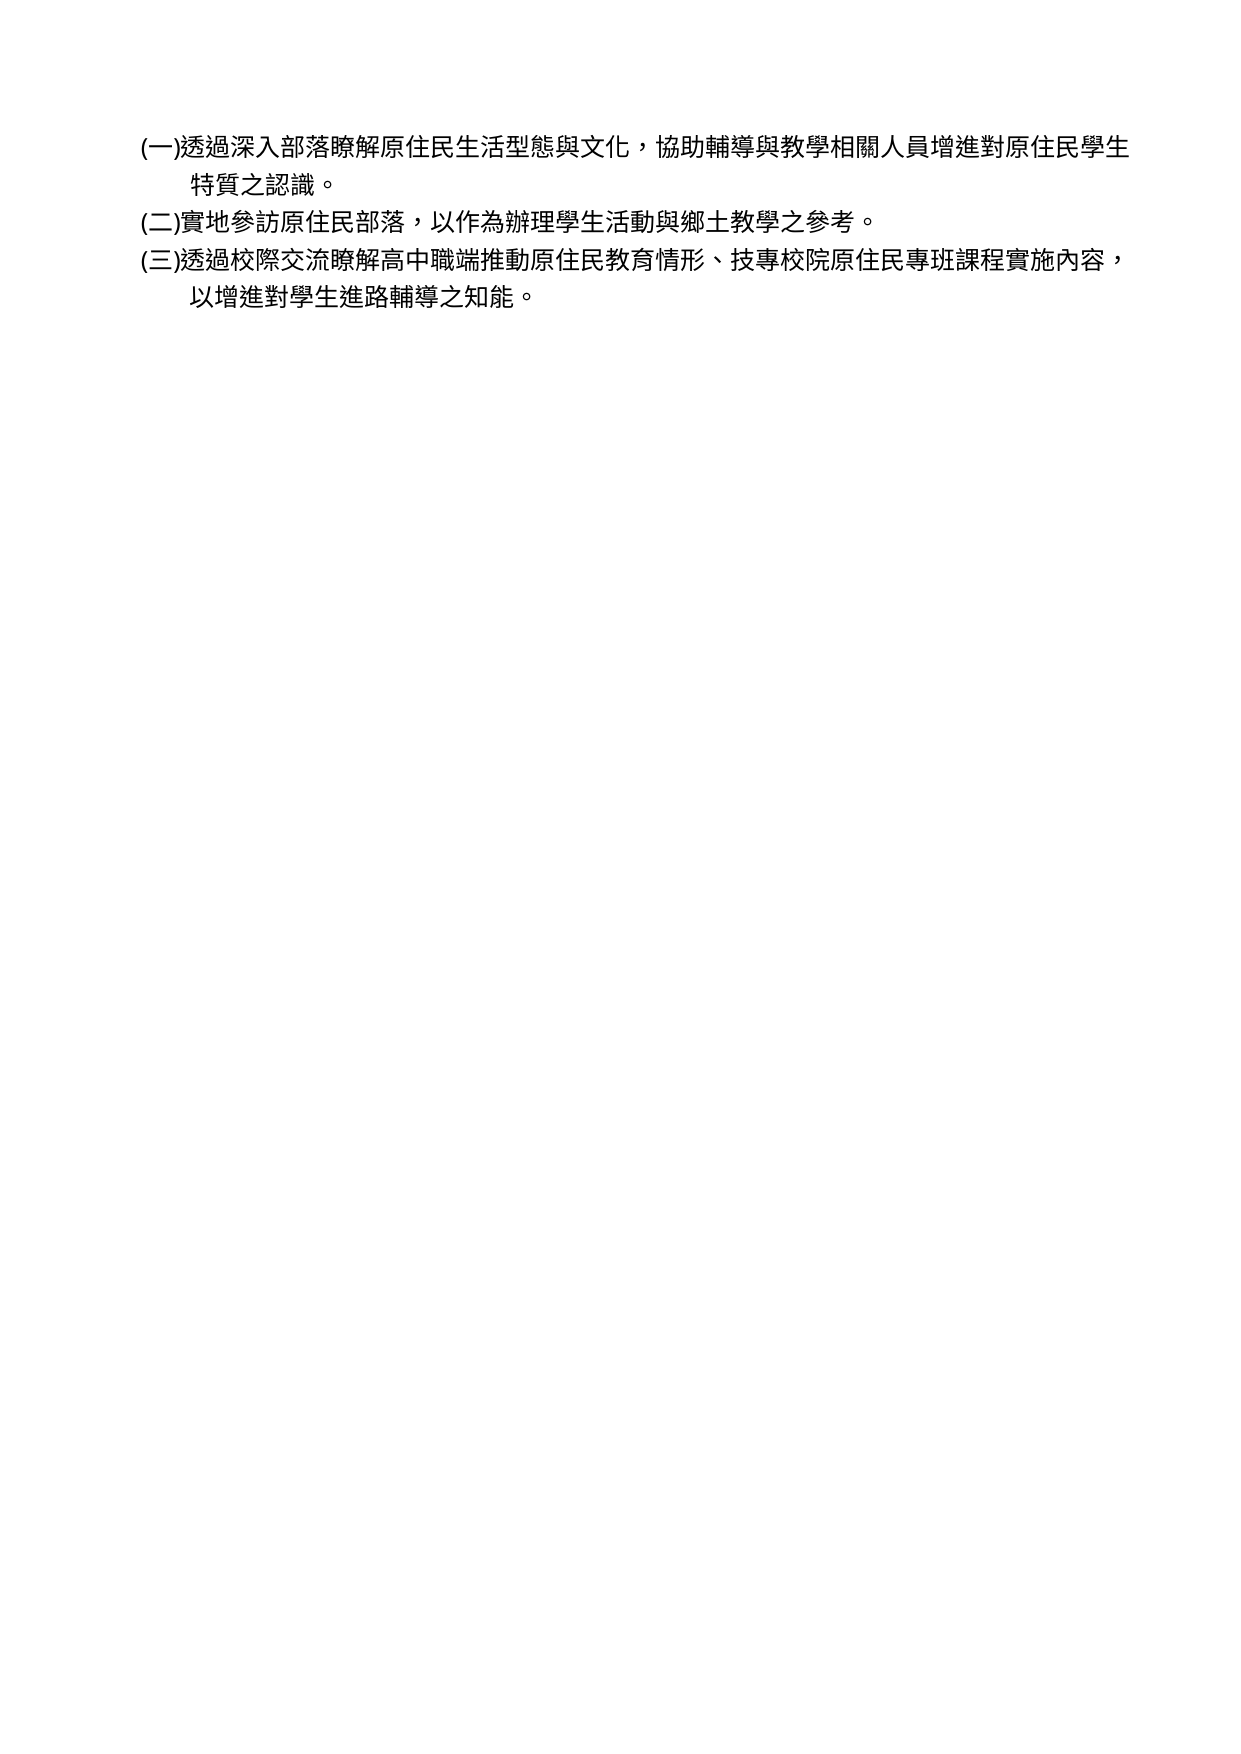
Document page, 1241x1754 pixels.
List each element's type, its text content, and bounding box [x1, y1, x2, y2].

text (二)實地參訪原住民部落，以作為辦理學生活動與鄉土教學之參考。 [141, 202, 1152, 239]
text (一)透過深入部落瞭解原住民生活型態與文化，協助輔導與教學相關人員增進對原住民學生特質之認識。 [141, 127, 1152, 202]
text (三)透過校際交流瞭解高中職端推動原住民教育情形、技專校院原住民專班課程實施內容，以增進對學生進路輔導之知能。 [141, 239, 1152, 314]
